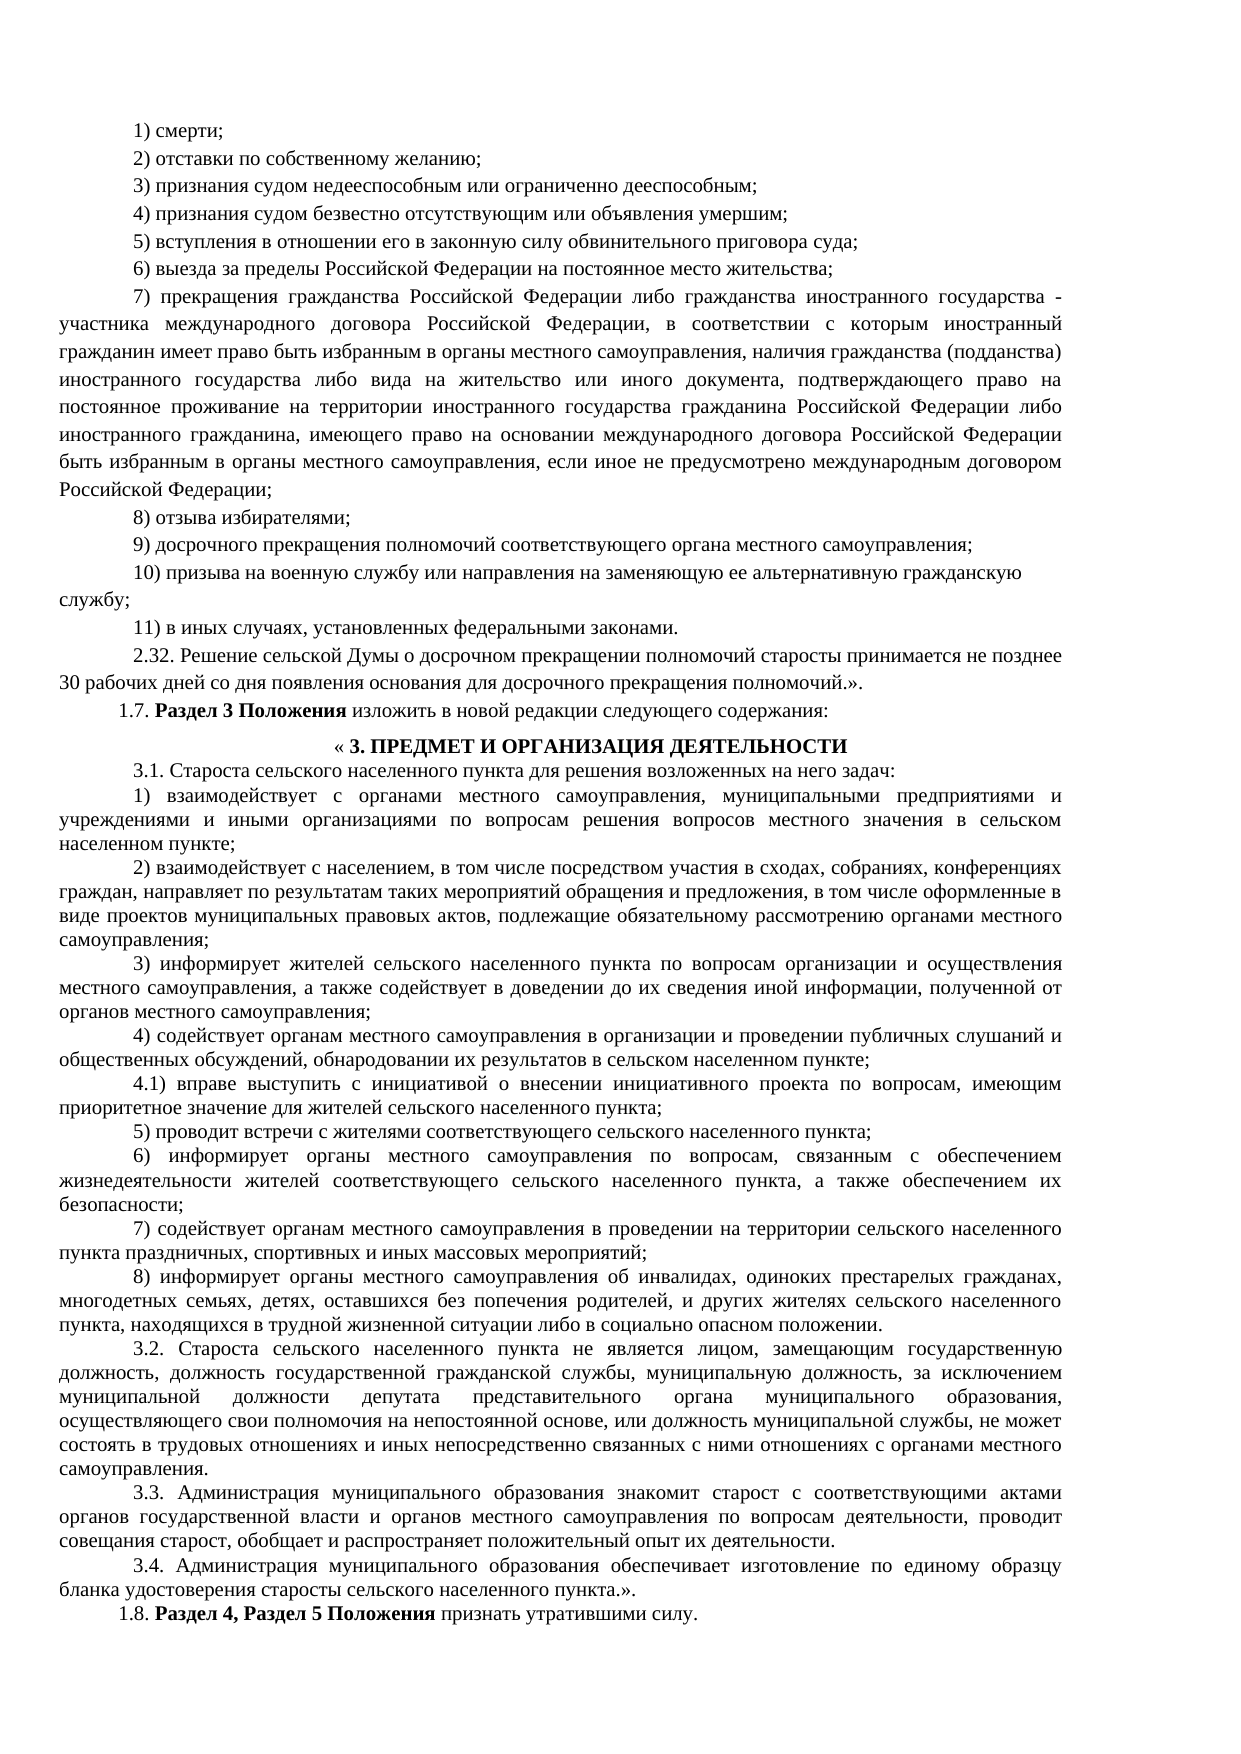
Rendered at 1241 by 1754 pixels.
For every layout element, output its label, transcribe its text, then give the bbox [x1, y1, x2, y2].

text 9) досрочного прекращения полномочий соответствующего органа местного самоуправления; [59, 532, 1063, 556]
text 5) вступления в отношении его в законную силу обвинительного приговора суда; [59, 228, 1063, 253]
text 7) содействует органам местного самоуправления в проведении на территории сельского населенного пункта праздничных, спортивных и иных массовых мероприятий; [59, 1216, 1063, 1264]
text 8) отзыва избирателями; [59, 504, 1063, 529]
text 1) взаимодействует с органами местного самоуправления, муниципальными предприятиями и учреждениями и иными организациями по вопросам решения вопросов местного значения в сельском населенном пункте; [59, 782, 1063, 855]
text 6) информирует органы местного самоуправления по вопросам, связанным с обеспечением жизнедеятельности жителей соответствующего сельского населенного пункта, а также обеспечением их безопасности; [59, 1143, 1063, 1216]
text 4) признания судом безвестно отсутствующим или объявления умершим; [59, 201, 1063, 225]
text 11) в иных случаях, установленных федеральными законами. [59, 615, 1063, 639]
text 1.8. Раздел 4, Раздел 5 Положения признать утратившими силу. [59, 1601, 1063, 1625]
text 6) выезда за пределы Российской Федерации на постоянное место жительства; [59, 256, 1063, 280]
text 3.2. Староста сельского населенного пункта не является лицом, замещающим государственную должность, должность государственной гражданской службы, муниципальную должность, за исключением муниципальной должности депутата представительного органа муниципального образования, осуществляющего свои полномочия на непостоянной основе, или должность муниципальной службы, не может состоять в трудовых отношениях и иных непосредственно связанных с ними отношениях с органами местного самоуправления. [59, 1336, 1063, 1480]
text 3.3. Администрация муниципального образования знакомит старост с соответствующими актами органов государственной власти и органов местного самоуправления по вопросам деятельности, проводит совещания старост, обобщает и распространяет положительный опыт их деятельности. [59, 1480, 1063, 1552]
text 3.4. Администрация муниципального образования обеспечивает изготовление по единому образцу бланка удостоверения старосты сельского населенного пункта.». [59, 1552, 1063, 1601]
text 8) информирует органы местного самоуправления об инвалидах, одиноких престарелых гражданах, многодетных семьях, детях, оставшихся без попечения родителей, и других жителях сельского населенного пункта, находящихся в трудной жизненной ситуации либо в социально опасном положении. [59, 1264, 1063, 1336]
text 2) взаимодействует с населением, в том числе посредством участия в сходах, собраниях, конференциях граждан, направляет по результатам таких мероприятий обращения и предложения, в том числе оформленные в виде проектов муниципальных правовых актов, подлежащие обязательному рассмотрению органами местного самоуправления; [59, 855, 1063, 951]
text 4.1) вправе выступить с инициативой о внесении инициативного проекта по вопросам, имеющим приоритетное значение для жителей сельского населенного пункта; [59, 1071, 1063, 1119]
text 7) прекращения гражданства Российской Федерации либо гражданства иностранного государства - участника международного договора Российской Федерации, в соответствии с которым иностранный гражданин имеет право быть избранным в органы местного самоуправления, наличия гражданства (подданства) иностранного государства либо вида на жительство или иного документа, подтверждающего право на постоянное проживание на территории иностранного государства гражданина Российской Федерации либо иностранного гражданина, имеющего право на основании международного договора Российской Федерации быть избранным в органы местного самоуправления, если иное не предусмотрено международным договором Российской Федерации; [59, 284, 1063, 501]
text 10) призыва на военную службу или направления на заменяющую ее альтернативную гражданскую службу; [59, 560, 1063, 611]
text « 3. ПРЕДМЕТ И ОРГАНИЗАЦИЯ ДЕЯТЕЛЬНОСТИ [59, 734, 1063, 758]
text 2.32. Решение сельской Думы о досрочном прекращении полномочий старосты принимается не позднее 30 рабочих дней со дня появления основания для досрочного прекращения полномочий.». [59, 643, 1063, 694]
text 1) смерти; [59, 118, 1063, 142]
text 4) содействует органам местного самоуправления в организации и проведении публичных слушаний и общественных обсуждений, обнародовании их результатов в сельском населенном пункте; [59, 1023, 1063, 1071]
text 3) признания судом недееспособным или ограниченно дееспособным; [59, 173, 1063, 197]
text 2) отставки по собственному желанию; [59, 146, 1063, 170]
text 1.7. Раздел 3 Положения изложить в новой редакции следующего содержания: [59, 698, 1063, 722]
text 3.1. Староста сельского населенного пункта для решения возложенных на него задач: [59, 758, 1063, 782]
text 5) проводит встречи с жителями соответствующего сельского населенного пункта; [59, 1119, 1063, 1143]
text 3) информирует жителей сельского населенного пункта по вопросам организации и осуществления местного самоуправления, а также содействует в доведении до их сведения иной информации, полученной от органов местного самоуправления; [59, 951, 1063, 1023]
